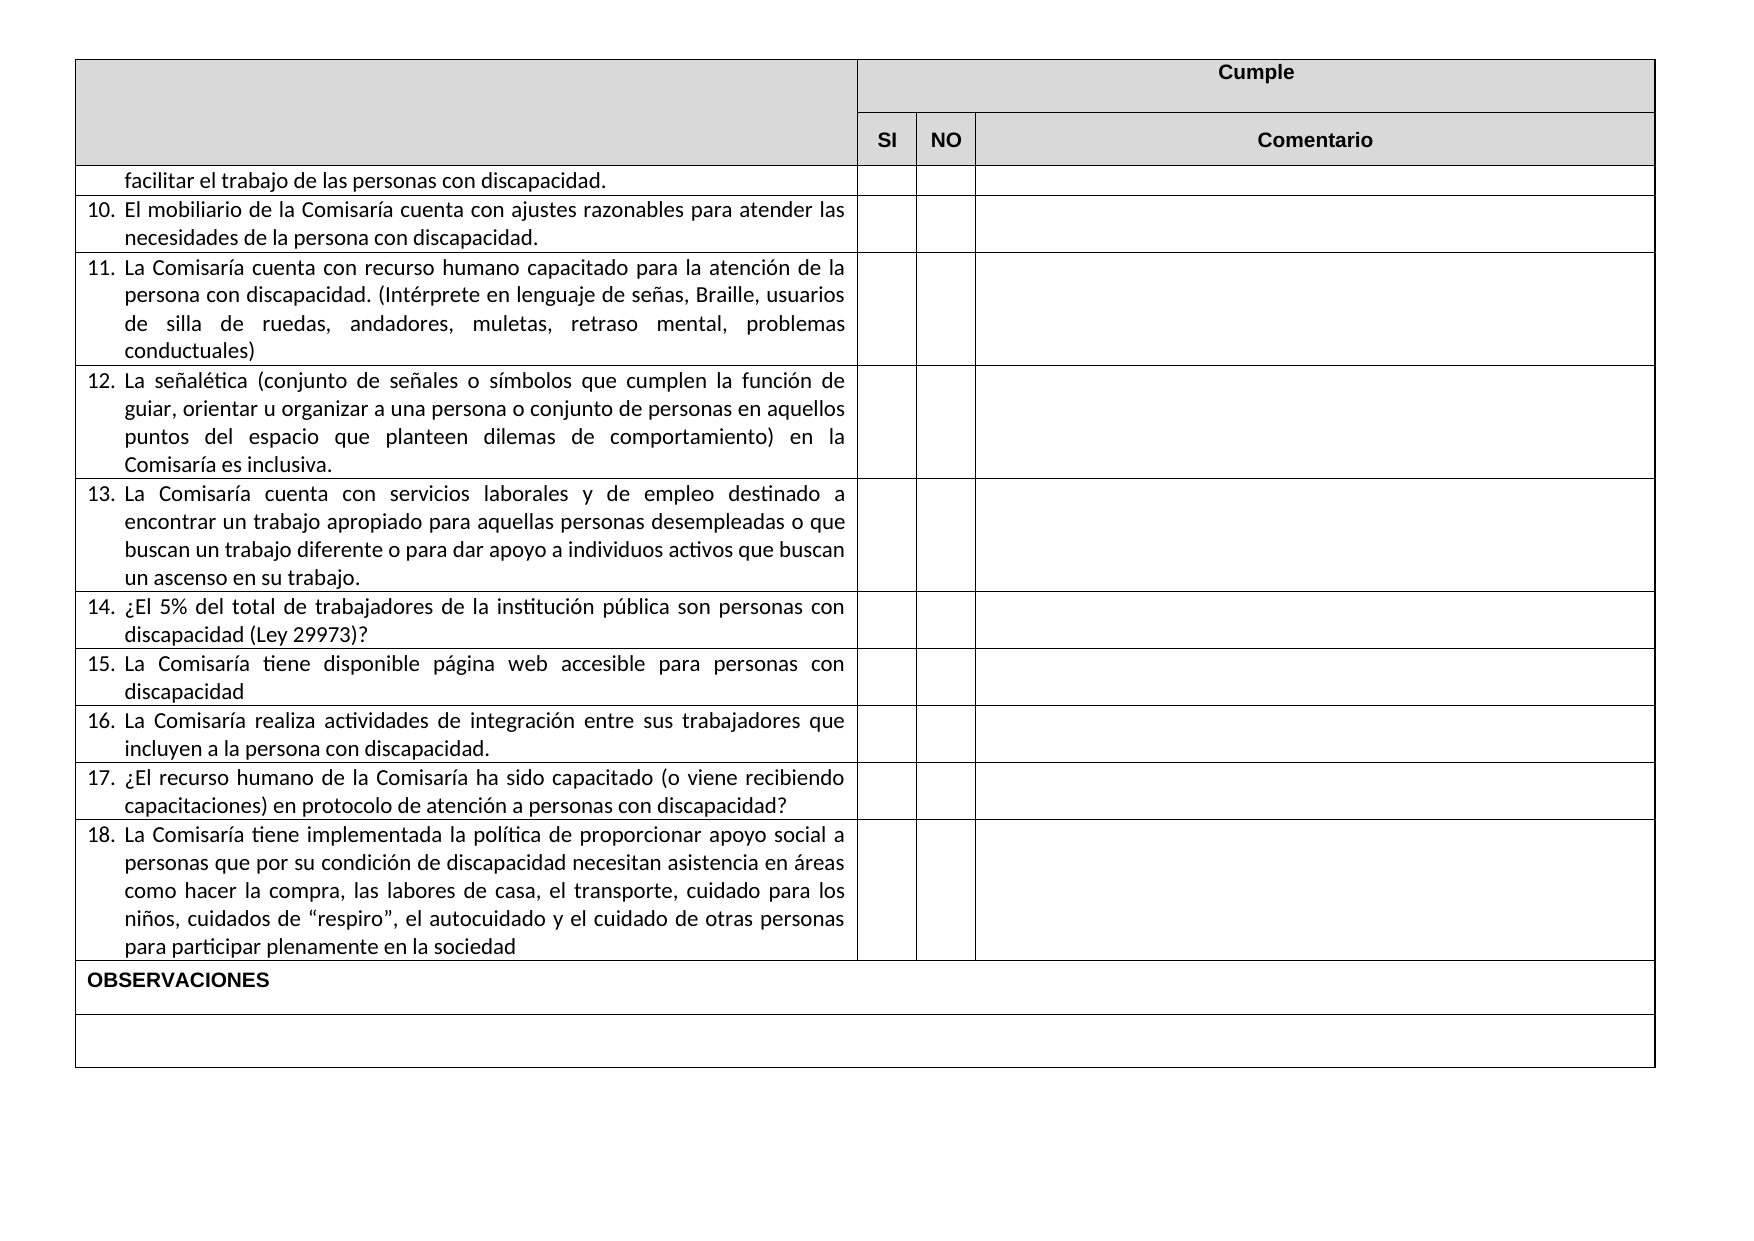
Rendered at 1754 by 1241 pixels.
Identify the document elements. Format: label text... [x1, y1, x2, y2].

table_cell [976, 366, 1654, 478]
table_cell [917, 166, 975, 194]
table_cell [976, 706, 1654, 762]
table_cell La señalética (conjunto de señales o símbolos que cumplen la función de guiar, orientar u organizar a una persona o conjunto de personas en aquellos puntos del espacio que planteen dilemas de comportamiento) en la Comisaría es inclusiva. [76, 366, 857, 478]
table_cell La Comisaría tiene disponible página web accesible para personas con discapacidad [76, 649, 857, 705]
table_cell [976, 196, 1654, 252]
table_cell La Comisaría cuenta con recurso humano capacitado para la atención de la persona con discapacidad. (Intérprete en lenguaje de señas, Braille, usuarios de silla de ruedas, andadores, muletas, retraso mental, problemas conductuales) [76, 253, 857, 365]
table_cell [858, 196, 916, 252]
table_cell [917, 196, 975, 252]
table_cell [917, 649, 975, 705]
table_cell [858, 820, 916, 960]
table_cell [976, 820, 1654, 960]
table_cell La Comisaría cuenta con servicios laborales y de empleo destinado a encontrar un trabajo apropiado para aquellas personas desempleadas o que buscan un trabajo diferente o para dar apoyo a individuos activos que buscan un ascenso en su trabajo. [76, 479, 857, 591]
table_header [76, 60, 857, 165]
table_cell [858, 253, 916, 365]
table_cell NO [917, 113, 975, 165]
table_cell SI [858, 113, 916, 165]
table_cell La Comisaría tiene implementada la política de proporcionar apoyo social a personas que por su condición de discapacidad necesitan asistencia en áreas como hacer la compra, las labores de casa, el transporte, cuidado para los niños, cuidados de “respiro”, el autocuidado y el cuidado de otras personas para participar plenamente en la sociedad [76, 820, 857, 960]
table_cell [976, 166, 1654, 194]
table_cell ¿El recurso humano de la Comisaría ha sido capacitado (o viene recibiendo capacitaciones) en protocolo de atención a personas con discapacidad? [76, 763, 857, 819]
table_header Cumple [858, 60, 1654, 112]
table_cell [917, 253, 975, 365]
table_cell [976, 479, 1654, 591]
table_cell La Comisaría realiza actividades de integración entre sus trabajadores que incluyen a la persona con discapacidad. [76, 706, 857, 762]
table_cell [917, 479, 975, 591]
table_cell [858, 763, 916, 819]
table_cell [917, 763, 975, 819]
table_cell [917, 592, 975, 648]
table_cell [917, 706, 975, 762]
table_cell [858, 479, 916, 591]
table_cell [976, 649, 1654, 705]
table_cell [858, 592, 916, 648]
table_cell [76, 1015, 1654, 1067]
table_cell [976, 253, 1654, 365]
table_cell [917, 820, 975, 960]
table_cell [976, 763, 1654, 819]
table_cell [917, 366, 975, 478]
table_cell [858, 366, 916, 478]
table_cell [858, 166, 916, 194]
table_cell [76, 166, 857, 194]
table_cell [858, 706, 916, 762]
table_cell [976, 592, 1654, 648]
table_cell ¿El 5% del total de trabajadores de la institución pública son personas con discapacidad (Ley 29973)? [76, 592, 857, 648]
table_cell Comentario [976, 113, 1654, 165]
table_cell OBSERVACIONES [76, 961, 1654, 1013]
table_cell El mobiliario de la Comisaría cuenta con ajustes razonables para atender las necesidades de la persona con discapacidad. [76, 196, 857, 252]
table_cell [858, 649, 916, 705]
